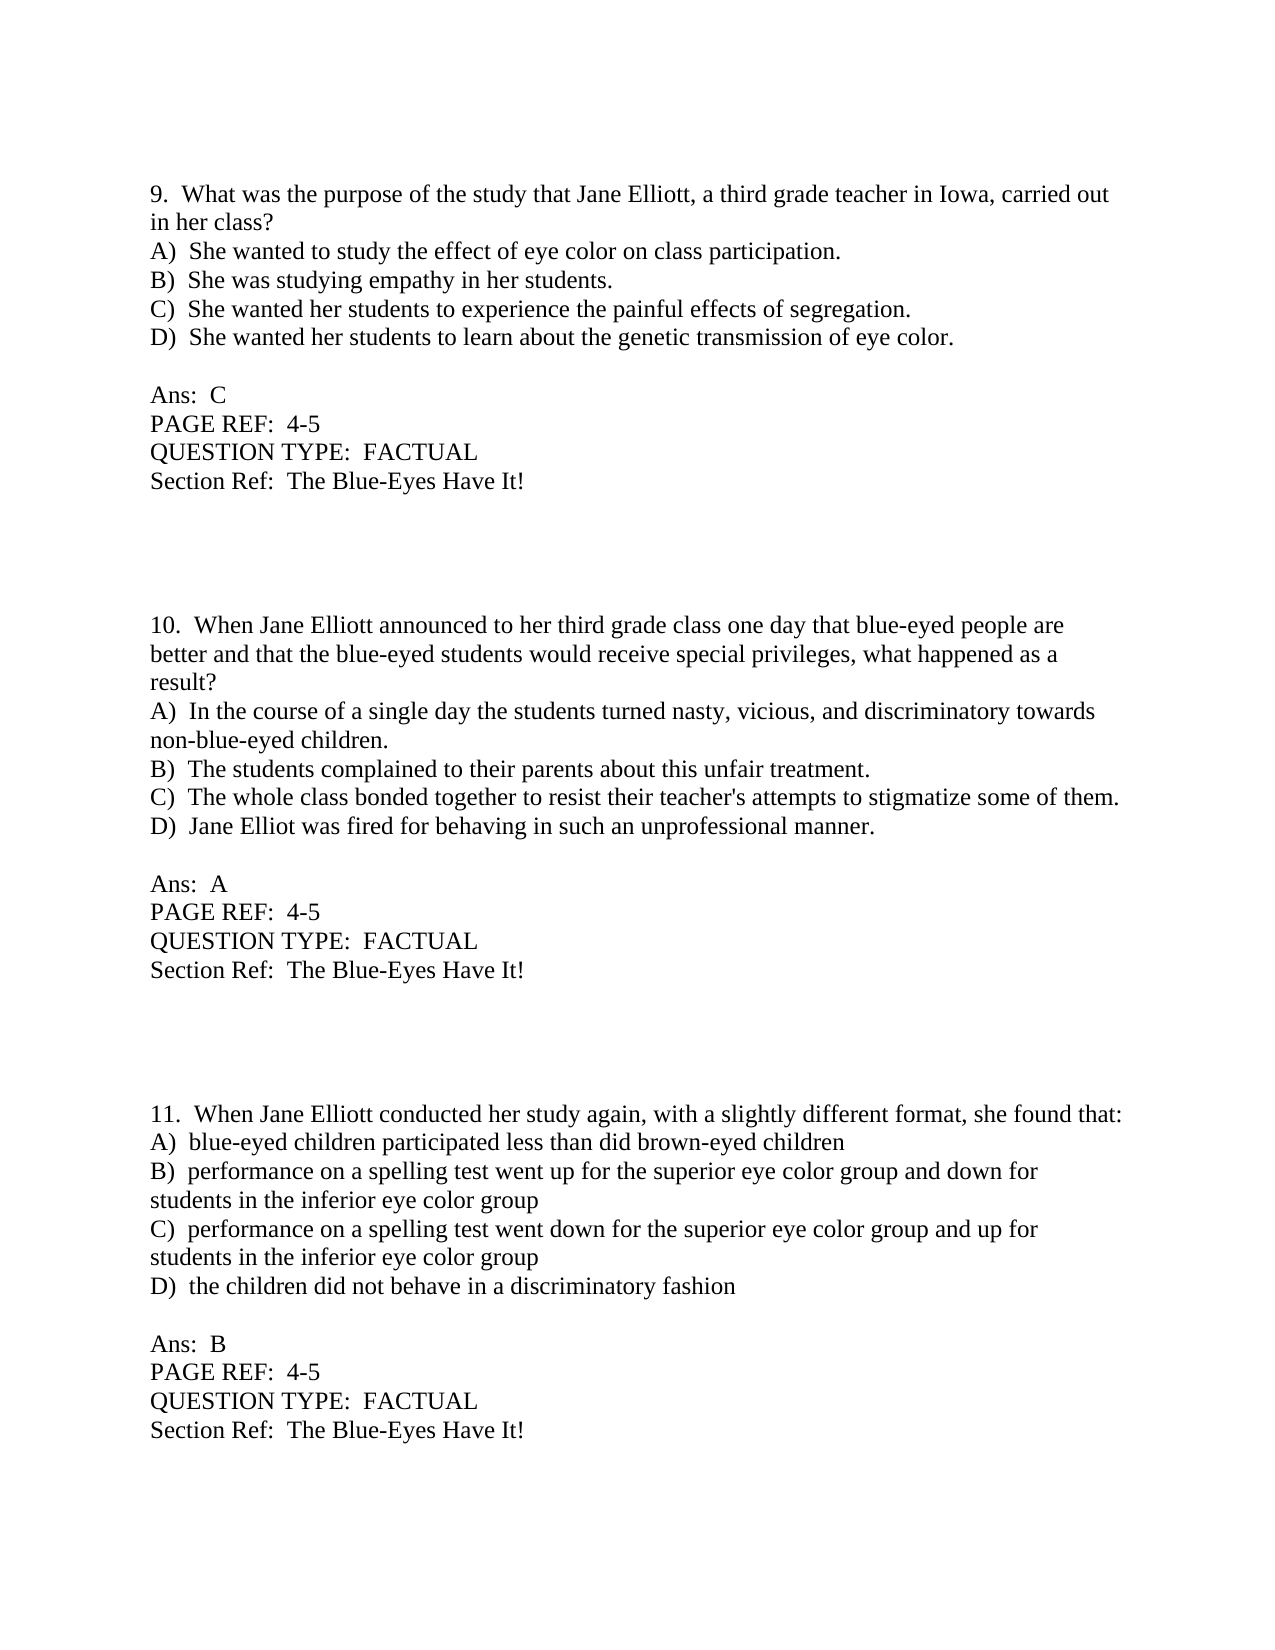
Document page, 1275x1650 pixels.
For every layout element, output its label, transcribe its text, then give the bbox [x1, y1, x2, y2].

text C) performance on a spelling test went down for the superior eye color group and up for students in the inferior eye color group [150, 1214, 1125, 1271]
text QUESTION TYPE: FACTUAL [150, 926, 1125, 955]
text D) Jane Elliot was fired for behaving in such an unprofessional manner. [150, 811, 1125, 840]
text C) She wanted her students to experience the painful effects of segregation. [150, 294, 1125, 322]
text PAGE REF: 4-5 [150, 409, 1125, 437]
text 11. When Jane Elliott conducted her study again, with a slightly different format, she found that: [150, 1099, 1125, 1127]
text A) In the course of a single day the students turned nasty, vicious, and discriminatory towards non-blue-eyed children. [150, 696, 1125, 754]
text Ans: A [150, 869, 1125, 897]
text B) performance on a spelling test went up for the superior eye color group and down for students in the inferior eye color group [150, 1156, 1125, 1214]
text PAGE REF: 4-5 [150, 1357, 1125, 1386]
text QUESTION TYPE: FACTUAL [150, 1386, 1125, 1415]
text Ans: B [150, 1329, 1125, 1357]
text Section Ref: The Blue-Eyes Have It! [150, 955, 1125, 984]
text B) The students complained to their parents about this unfair treatment. [150, 754, 1125, 782]
text A) blue-eyed children participated less than did brown-eyed children [150, 1127, 1125, 1156]
text 9. What was the purpose of the study that Jane Elliott, a third grade teacher in Iowa, carried out in her class? [150, 179, 1125, 236]
text D) the children did not behave in a discriminatory fashion [150, 1271, 1125, 1300]
text B) She was studying empathy in her students. [150, 265, 1125, 294]
text 10. When Jane Elliott announced to her third grade class one day that blue-eyed people are better and that the blue-eyed students would receive special privileges, what happened as a result? [150, 610, 1125, 696]
text Section Ref: The Blue-Eyes Have It! [150, 466, 1125, 495]
text PAGE REF: 4-5 [150, 897, 1125, 926]
text D) She wanted her students to learn about the genetic transmission of eye color. [150, 322, 1125, 351]
text Ans: C [150, 380, 1125, 409]
text C) The whole class bonded together to resist their teacher's attempts to stigmatize some of them. [150, 782, 1125, 811]
text Section Ref: The Blue-Eyes Have It! [150, 1415, 1125, 1444]
text A) She wanted to study the effect of eye color on class participation. [150, 236, 1125, 265]
text QUESTION TYPE: FACTUAL [150, 437, 1125, 466]
